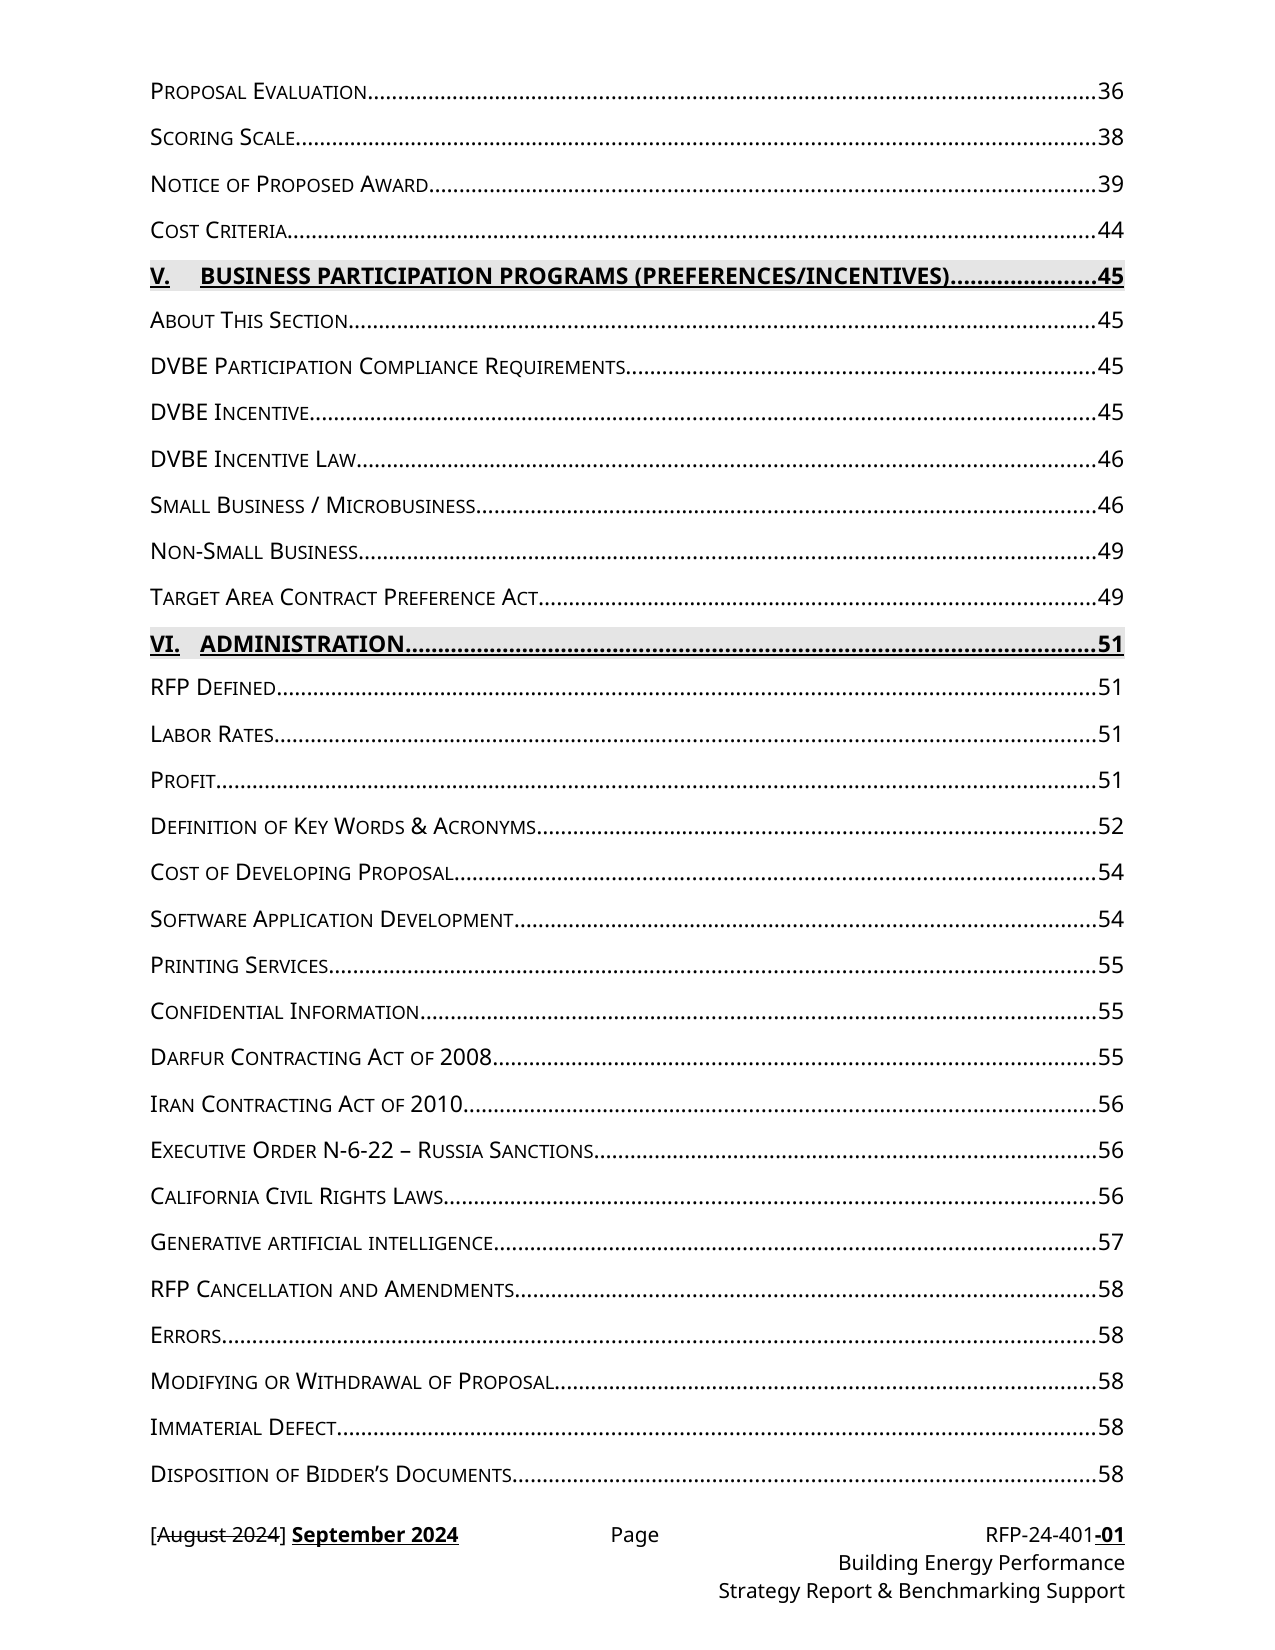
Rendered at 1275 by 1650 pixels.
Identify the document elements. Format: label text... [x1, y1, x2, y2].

text Darfur Contracting Act of 2008 55 [150, 1041, 1125, 1072]
text DVBE Incentive Law 46 [150, 442, 1125, 474]
text Executive Order N-6-22 – Russia Sanctions 56 [150, 1134, 1125, 1165]
text Notice of Proposed Award 39 [150, 167, 1125, 199]
text Errors 58 [150, 1319, 1125, 1350]
text VI. Administration 51 [150, 627, 1125, 659]
text Confidential Information 55 [150, 995, 1125, 1026]
text Cost of Developing Proposal 54 [150, 856, 1125, 887]
text DVBE Participation Compliance Requirements 45 [150, 350, 1125, 381]
text Printing Services 55 [150, 949, 1125, 980]
text Scoring Scale 38 [150, 121, 1125, 152]
text Target Area Contract Preference Act 49 [150, 581, 1125, 612]
text RFP Defined 51 [150, 671, 1125, 702]
text V. Business Participation Programs (Preferences/Incentives) 45 [150, 260, 1125, 291]
text Iran Contracting Act of 2010 56 [150, 1087, 1125, 1119]
text Proposal Evaluation 36 [150, 75, 1125, 106]
text Labor Rates 51 [150, 717, 1125, 749]
text Modifying or Withdrawal of Proposal 58 [150, 1365, 1125, 1396]
text DVBE Incentive 45 [150, 396, 1125, 427]
text Non-Small Business 49 [150, 535, 1125, 566]
text Immaterial Defect 58 [150, 1411, 1125, 1442]
text RFP Cancellation and Amendments 58 [150, 1272, 1125, 1304]
text Cost Criteria 44 [150, 214, 1125, 245]
text About This Section 45 [150, 304, 1125, 335]
text Disposition of Bidder’s Documents 58 [150, 1457, 1125, 1489]
text Small Business / Microbusiness 46 [150, 489, 1125, 520]
text California Civil Rights Laws 56 [150, 1180, 1125, 1211]
text Generative artificial intelligence 57 [150, 1226, 1125, 1257]
text Profit 51 [150, 764, 1125, 795]
text Software Application Development 54 [150, 902, 1125, 934]
text Definition of Key Words & Acronyms 52 [150, 810, 1125, 841]
